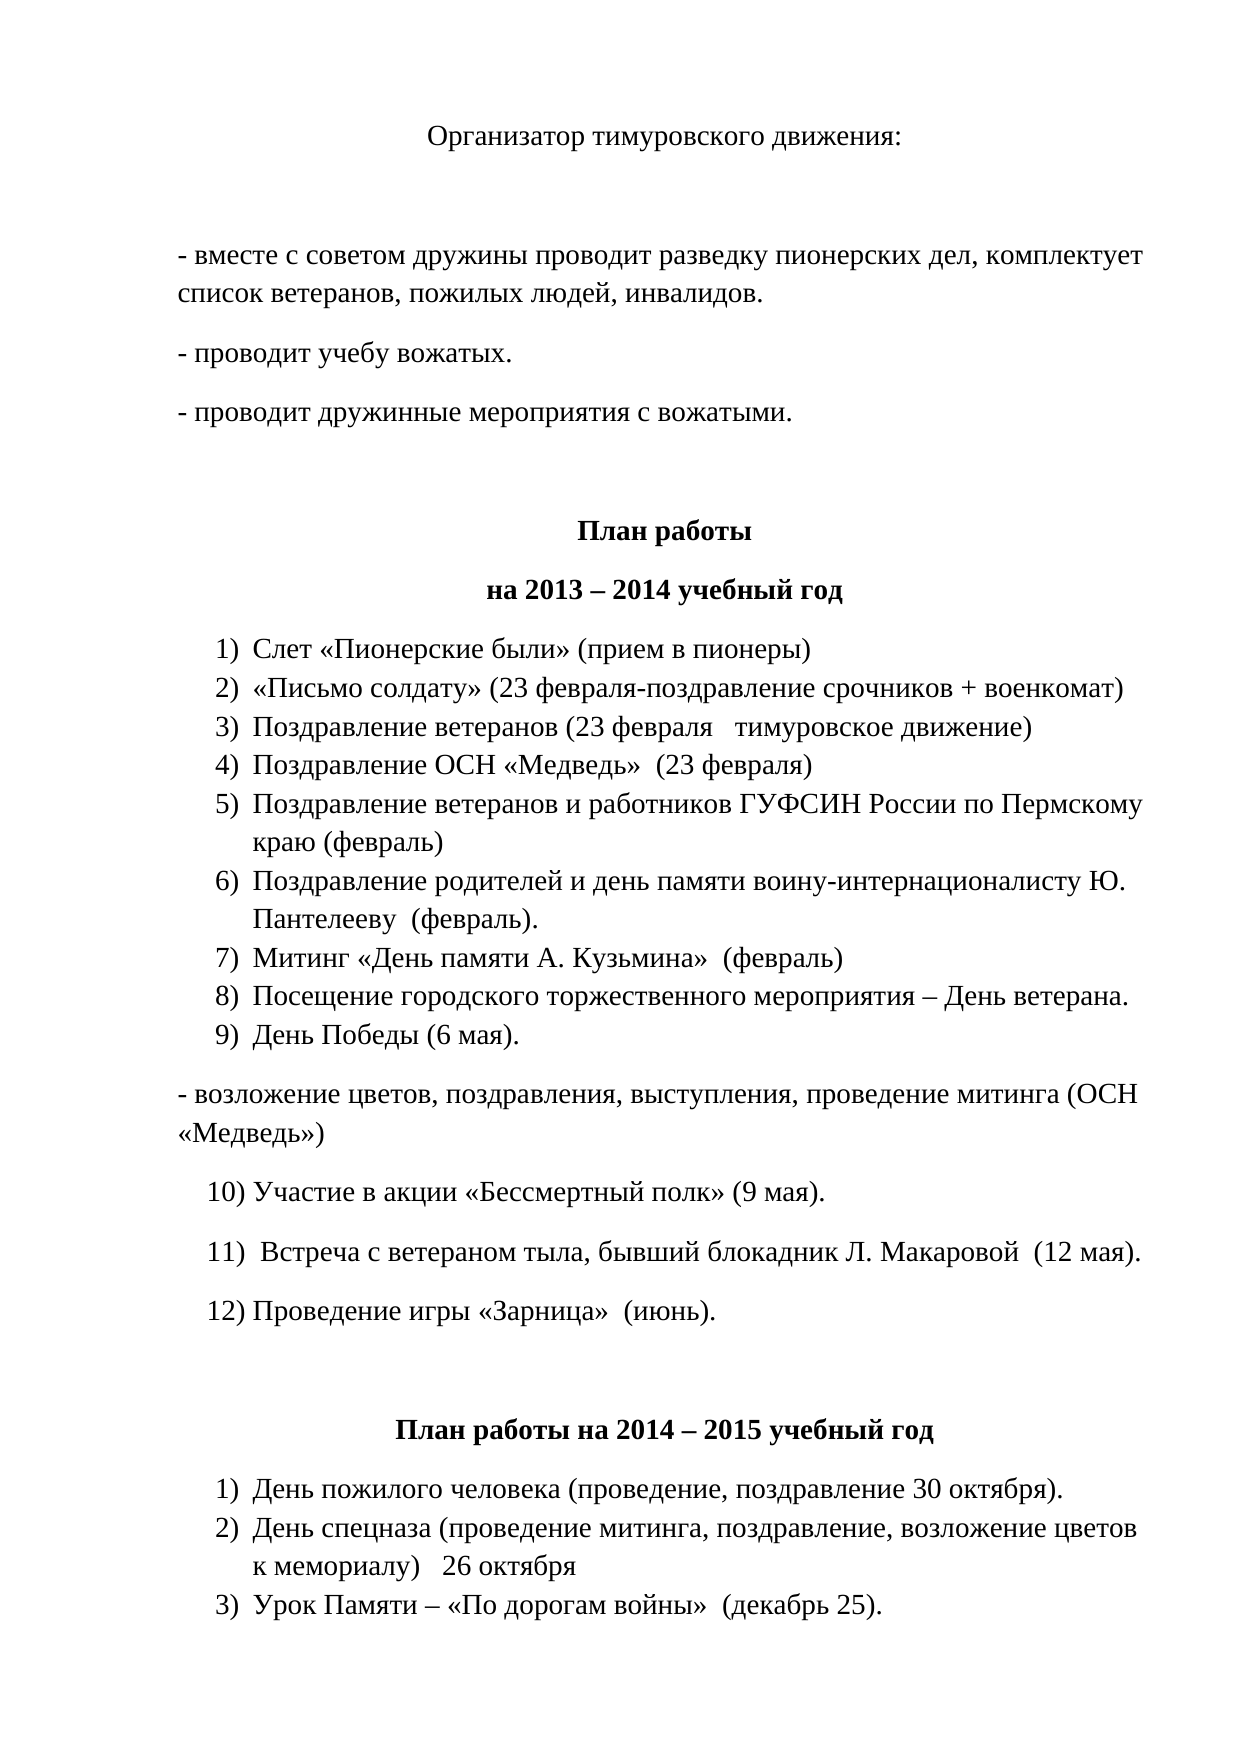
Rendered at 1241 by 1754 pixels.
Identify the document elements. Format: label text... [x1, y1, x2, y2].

list День пожилого человека (проведение, поздравление 30 октября). [215, 1471, 1152, 1505]
text План работы [177, 513, 1152, 546]
text 12) Проведение игры «Зарница» (июнь). [177, 1293, 1152, 1327]
list Поздравление ОСН «Медведь» (23 февраля) [215, 747, 1152, 781]
text План работы на 2014 – 2015 учебный год [177, 1412, 1152, 1445]
list Слет «Пионерские были» (прием в пионеры) [215, 632, 1152, 665]
list Митинг «День памяти А. Кузьмина» (февраль) [215, 940, 1152, 973]
list Посещение городского торжественного мероприятия – День ветерана. [215, 978, 1152, 1012]
text 11) Встреча с ветераном тыла, бывший блокадник Л. Макаровой (12 мая). [177, 1234, 1152, 1267]
text - проводит учебу вожатых. [177, 335, 1152, 368]
text на 2013 – 2014 учебный год [177, 572, 1152, 606]
list Поздравление ветеранов и работников ГУФСИН России по Пермскому краю (февраль) [215, 786, 1152, 858]
text - вместе с советом дружины проводит разведку пионерских дел, комплектует список ветеранов, пожилых людей, инвалидов. [177, 237, 1152, 309]
list Поздравление ветеранов (23 февраля тимуровское движение) [215, 709, 1152, 742]
list День Победы (6 мая). [215, 1017, 1152, 1051]
list Поздравление родителей и день памяти воину-интернационалисту Ю. Пантелееву (февраль). [215, 863, 1152, 935]
list День спецназа (проведение митинга, поздравление, возложение цветов к мемориалу) 26 октября [215, 1510, 1152, 1582]
text Организатор тимуровского движения: [177, 118, 1152, 152]
text - возложение цветов, поздравления, выступления, проведение митинга (ОСН «Медведь») [177, 1076, 1152, 1148]
text - проводит дружинные мероприятия с вожатыми. [177, 394, 1152, 428]
text 10) Участие в акции «Бессмертный полк» (9 мая). [177, 1174, 1152, 1208]
list Урок Памяти – «По дорогам войны» (декабрь 25). [215, 1587, 1152, 1620]
list «Письмо солдату» (23 февраля-поздравление срочников + военкомат) [215, 670, 1152, 704]
